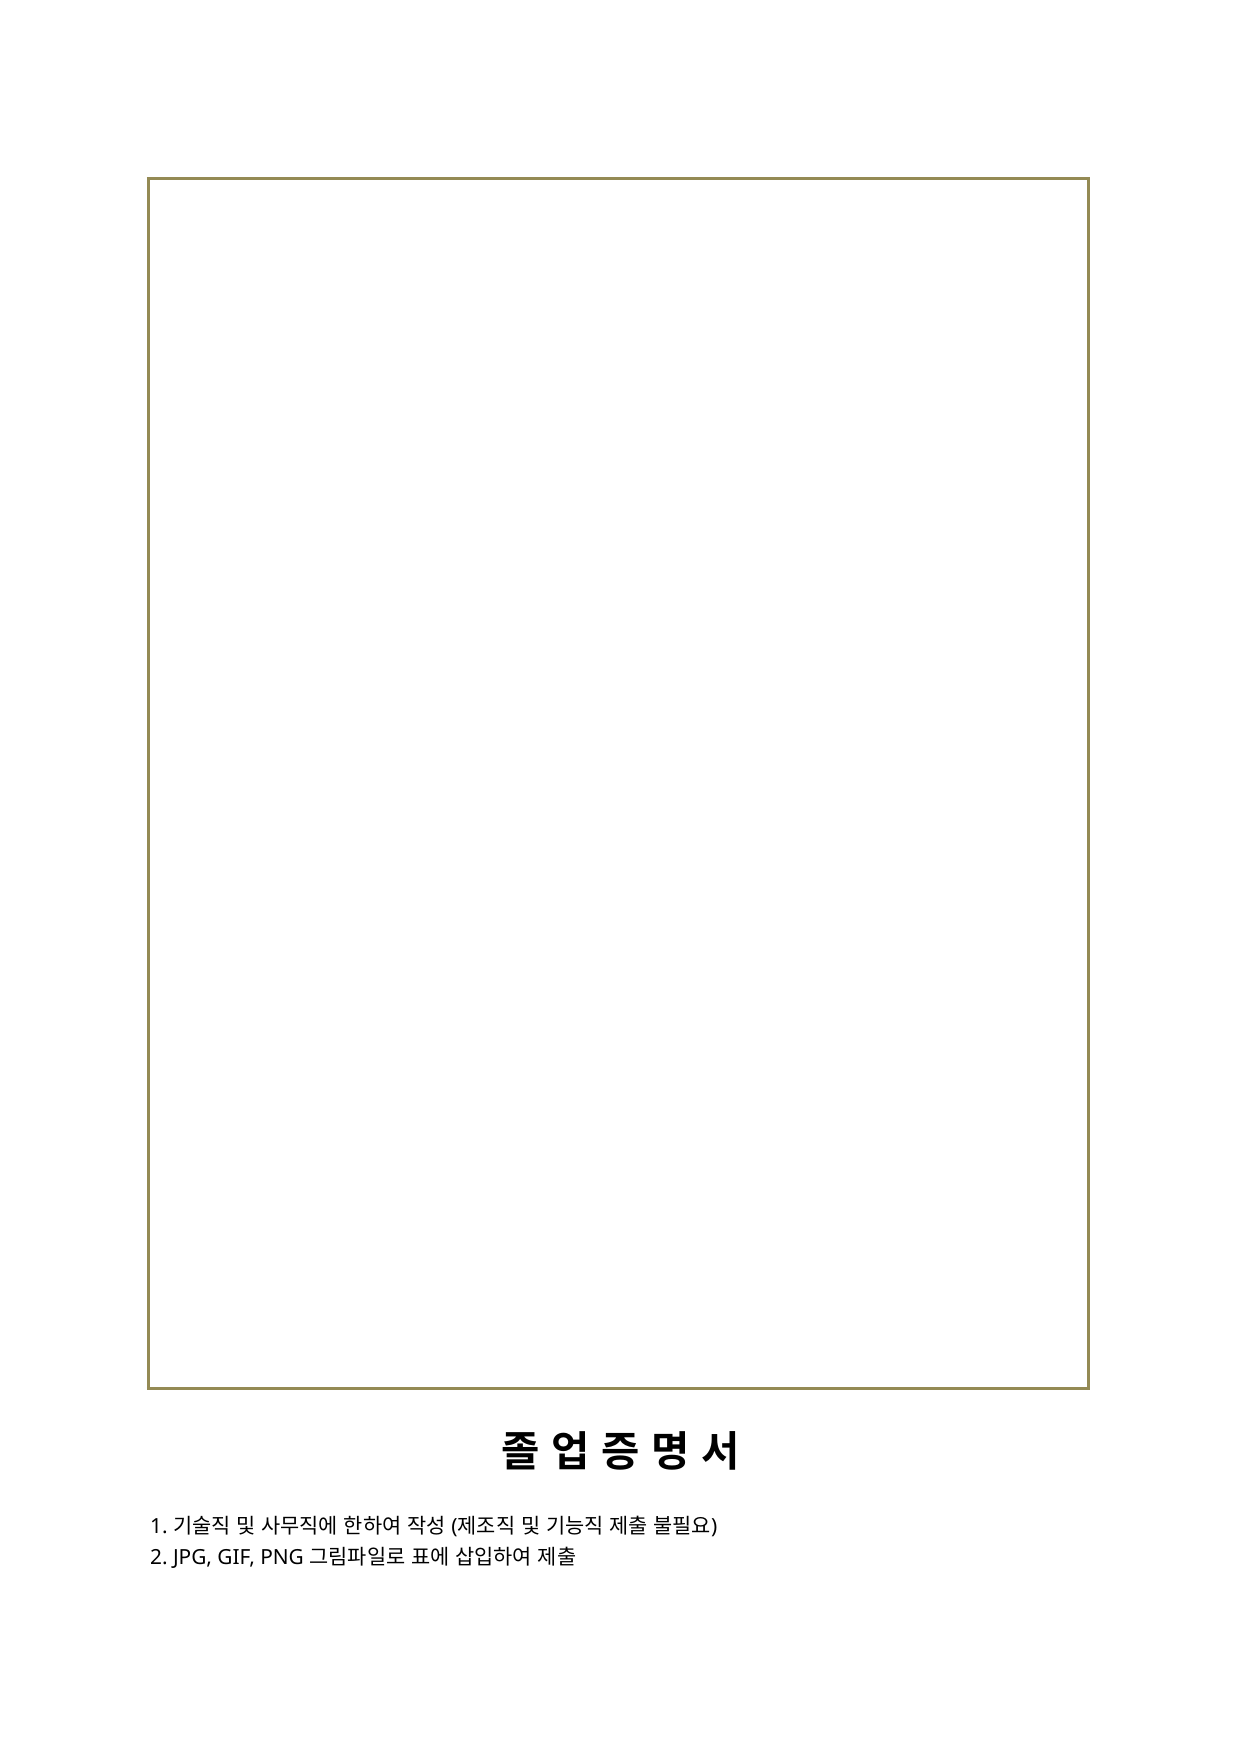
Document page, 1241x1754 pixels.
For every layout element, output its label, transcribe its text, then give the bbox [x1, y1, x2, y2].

table_header [150, 180, 1087, 1387]
text 졸 업 증 명 서 [150, 1418, 1090, 1478]
text 2. JPG, GIF, PNG 그림파일로 표에 삽입하여 제출 [150, 1540, 1090, 1570]
text 1. 기술직 및 사무직에 한하여 작성 (제조직 및 기능직 제출 불필요) [150, 1510, 1090, 1540]
